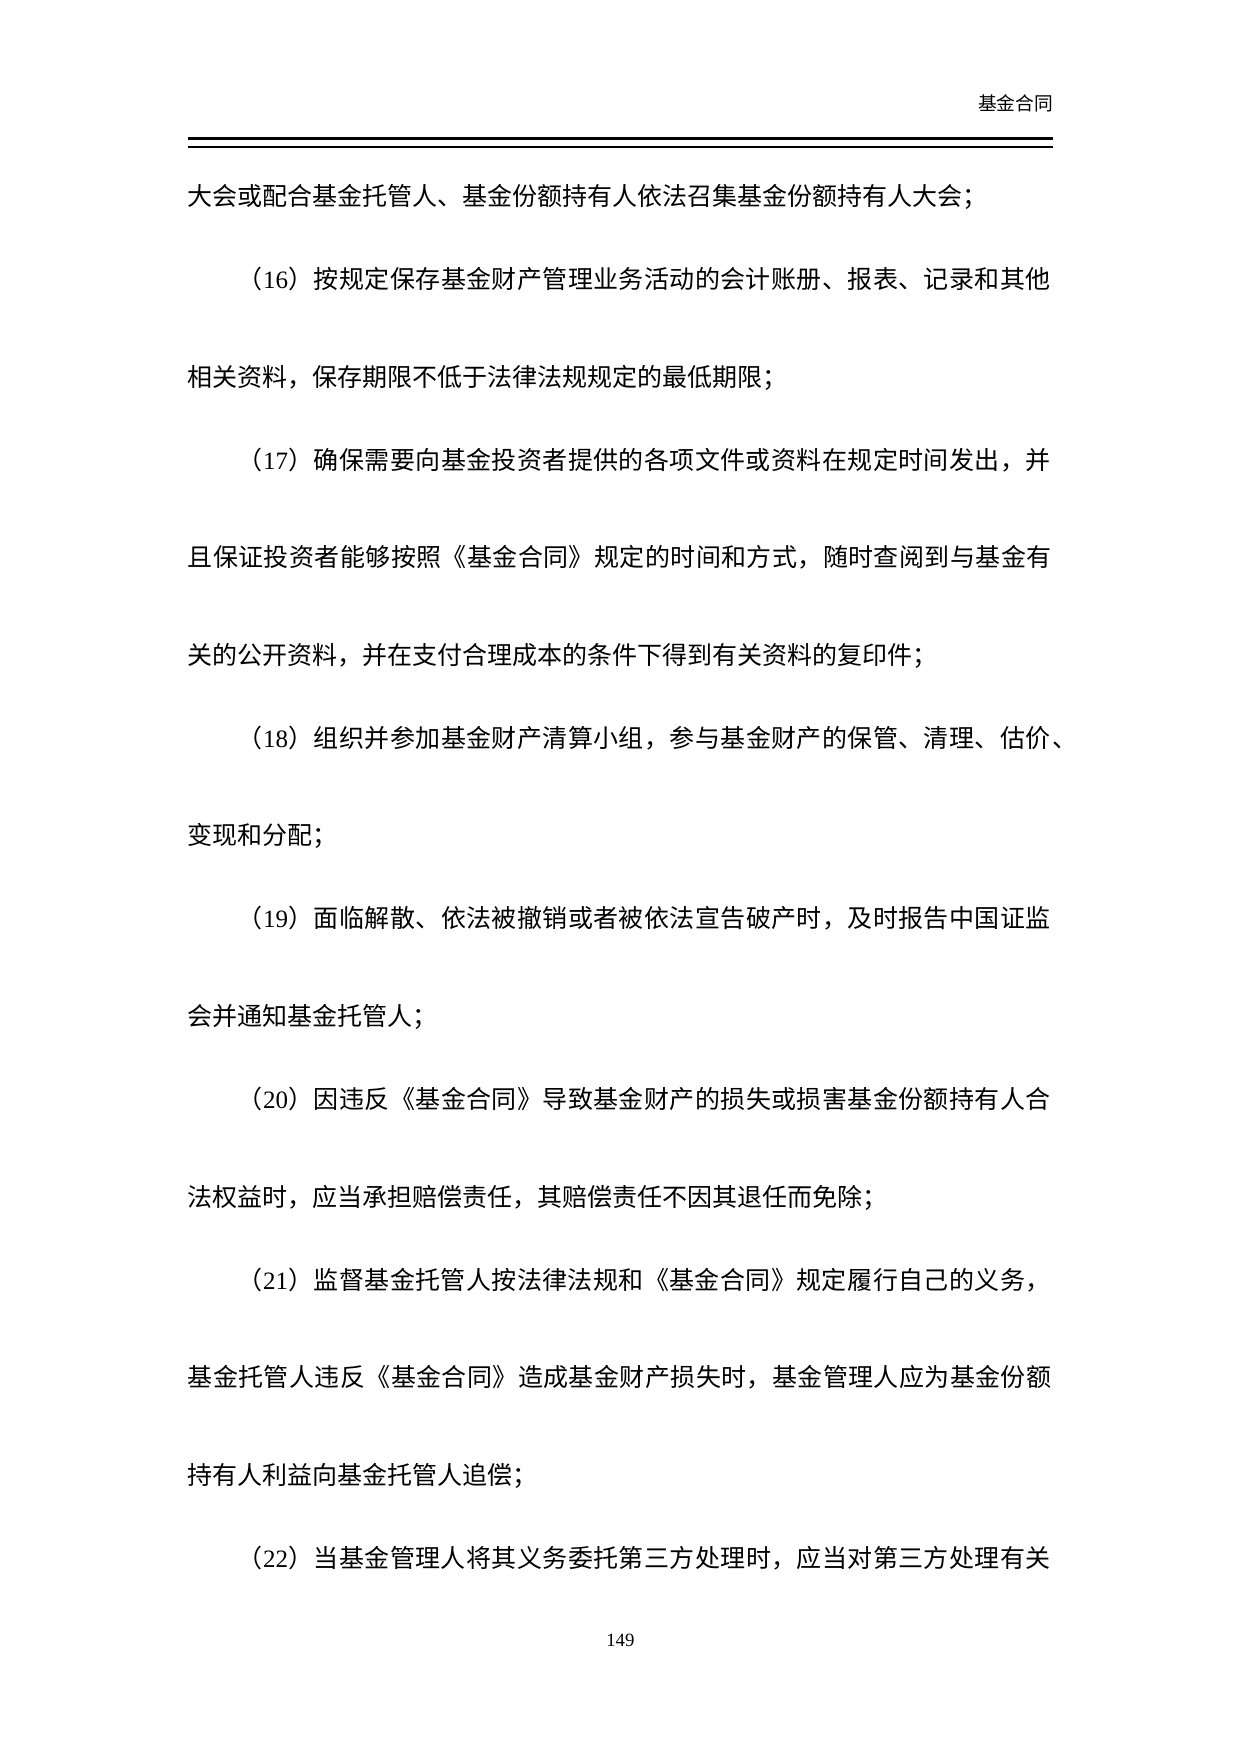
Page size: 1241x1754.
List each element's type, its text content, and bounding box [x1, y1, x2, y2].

text （16）按规定保存基金财产管理业务活动的会计账册、报表、记录和其他相关资料，保存期限不低于法律法规规定的最低期限； [187, 245, 1053, 408]
text （21）监督基金托管人按法律法规和《基金合同》规定履行自己的义务，基金托管人违反《基金合同》造成基金财产损失时，基金管理人应为基金份额持有人利益向基金托管人追偿； [187, 1246, 1053, 1506]
text （19）面临解散、依法被撤销或者被依法宣告破产时，及时报告中国证监会并通知基金托管人； [187, 884, 1053, 1047]
text （17）确保需要向基金投资者提供的各项文件或资料在规定时间发出，并且保证投资者能够按照《基金合同》规定的时间和方式，随时查阅到与基金有关的公开资料，并在支付合理成本的条件下得到有关资料的复印件； [187, 426, 1053, 686]
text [187, 162, 1053, 227]
text （20）因违反《基金合同》导致基金财产的损失或损害基金份额持有人合法权益时，应当承担赔偿责任，其赔偿责任不因其退任而免除； [187, 1065, 1053, 1228]
text （18）组织并参加基金财产清算小组，参与基金财产的保管、清理、估价、变现和分配； [187, 704, 1053, 866]
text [187, 1524, 1053, 1589]
